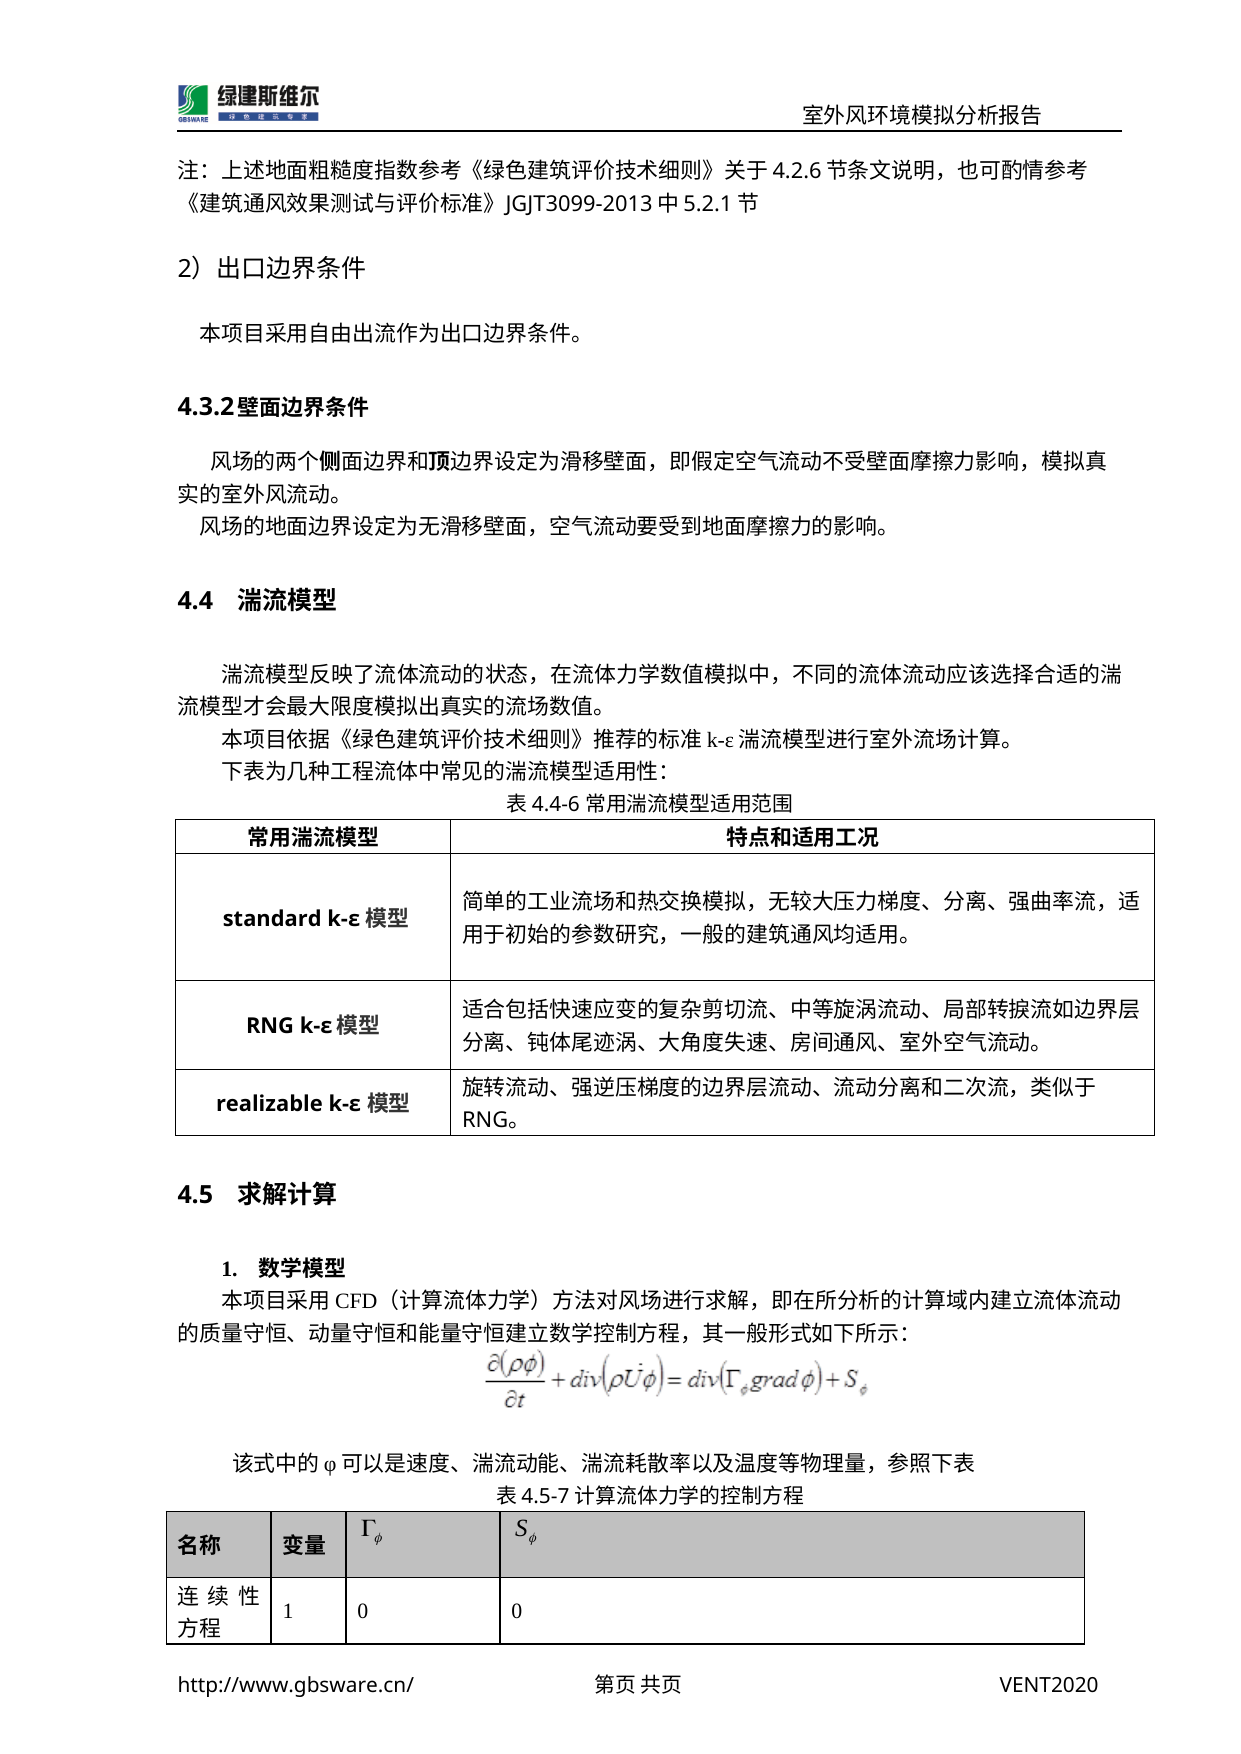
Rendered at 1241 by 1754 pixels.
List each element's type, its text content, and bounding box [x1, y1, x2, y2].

text 风场的地面边界设定为无滑移壁面，空气流动要受到地面摩擦力的影响。 [177, 509, 1122, 541]
text 注：上述地面粗糙度指数参考《绿色建筑评价技术细则》关于4.2.6节条文说明，也可酌情参考《建筑通风效果测试与评价标准》JGJT3099-2013中5.2.1节 [177, 153, 1122, 218]
picture [481, 1348, 873, 1414]
table_cell realizable k-ε 模型 [176, 1070, 450, 1134]
text 风场的两个侧面边界和顶边界设定为滑移壁面，即假定空气流动不受壁面摩擦力影响，模拟真实的室外风流动。 [177, 444, 1122, 509]
text 下表为几种工程流体中常见的湍流模型适用性： [177, 754, 1122, 786]
text 本项目依据《绿色建筑评价技术细则》推荐的标准k-ε湍流模型进行室外流场计算。 [177, 721, 1122, 754]
table_header [501, 1512, 1084, 1577]
table_cell 连续性方程 [167, 1578, 270, 1643]
table_header 变量 [272, 1512, 345, 1577]
table_cell 0 [501, 1578, 1084, 1643]
table_header 名称 [167, 1512, 270, 1577]
text 本项目采用自由出流作为出口边界条件。 [177, 315, 1122, 348]
table_cell standard k-ε 模型 [176, 854, 450, 979]
text 本项目采用CFD（计算流体力学）方法对风场进行求解，即在所分析的计算域内建立流体流动的质量守恒、动量守恒和能量守恒建立数学控制方程，其一般形式如下所示： [177, 1283, 1122, 1348]
text 2）出口边界条件 [177, 234, 1122, 299]
table_cell 0 [347, 1578, 499, 1643]
text 湍流模型反映了流体流动的状态，在流体力学数值模拟中，不同的流体流动应该选择合适的湍流模型才会最大限度模拟出真实的流场数值。 [177, 656, 1122, 721]
table_header 特点和适用工况 [451, 820, 1154, 852]
table_cell 简单的工业流场和热交换模拟，无较大压力梯度、分离、强曲率流，适用于初始的参数研究，一般的建筑通风均适用。 [451, 854, 1154, 979]
list 数学模型 [221, 1251, 1122, 1283]
table_cell 旋转流动、强逆压梯度的边界层流动、流动分离和二次流，类似于RNG。 [451, 1070, 1154, 1134]
table_header [347, 1512, 499, 1577]
table_cell RNG k-ε模型 [176, 981, 450, 1068]
picture [177, 82, 320, 124]
subtitle 求解计算 [177, 1161, 1122, 1226]
subtitle 湍流模型 [177, 566, 1122, 631]
subtitle 壁面边界条件 [177, 373, 1122, 438]
text 该式中的φ可以是速度、湍流动能、湍流耗散率以及温度等物理量，参照下表 [177, 1446, 1122, 1478]
table_cell 适合包括快速应变的复杂剪切流、中等旋涡流动、局部转捩流如边界层分离、钝体尾迹涡、大角度失速、房间通风、室外空气流动。 [451, 981, 1154, 1068]
table_header 常用湍流模型 [176, 820, 450, 852]
table_cell 1 [272, 1578, 345, 1643]
